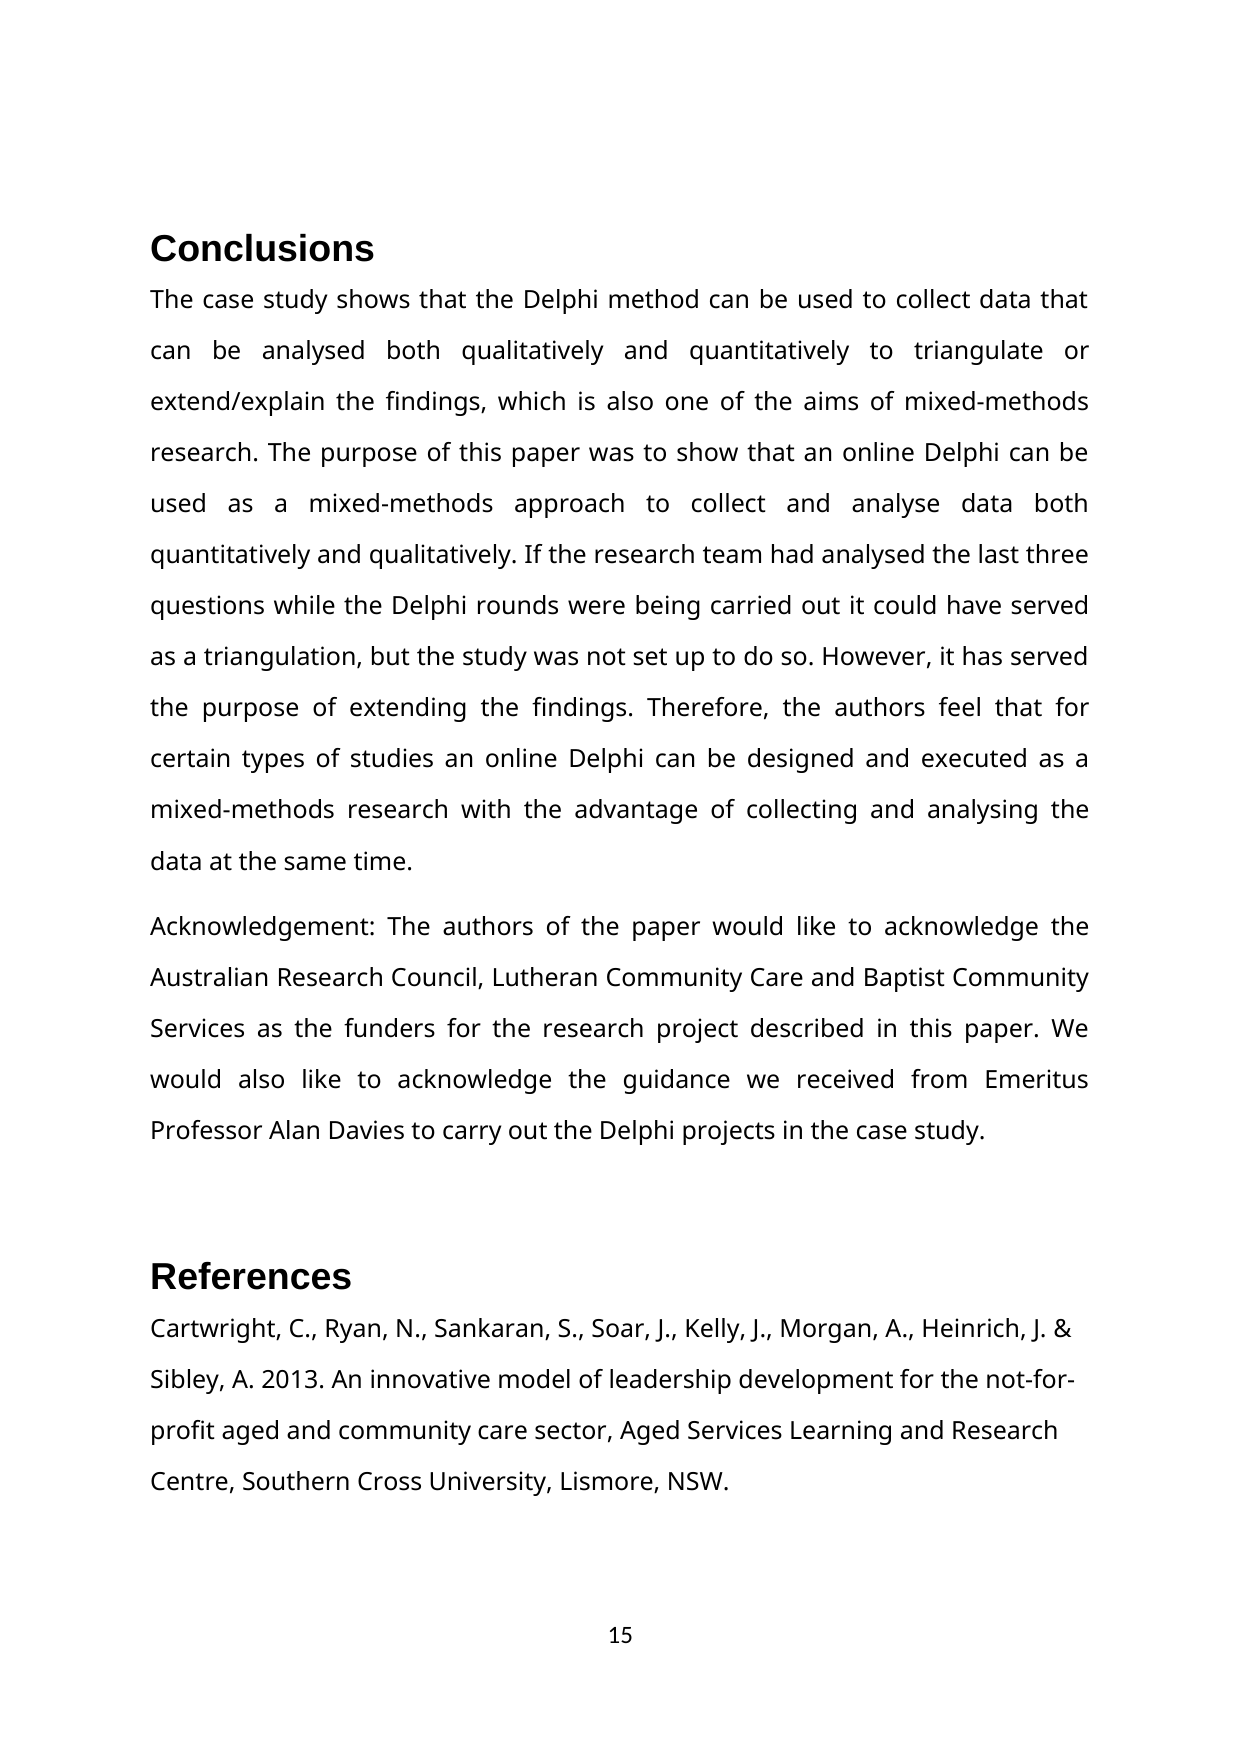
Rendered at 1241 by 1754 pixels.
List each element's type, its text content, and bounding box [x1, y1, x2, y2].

text Acknowledgement: The authors of the paper would like to acknowledge the Australian Research Council, Lutheran Community Care and Baptist Community Services as the funders for the research project described in this paper. We would also like to acknowledge the guidance we received from Emeritus Professor Alan Davies to carry out the Delphi projects in the case study. [150, 909, 1090, 1147]
text The case study shows that the Delphi method can be used to collect data that can be analysed both qualitatively and quantitatively to triangulate or extend/explain the findings, which is also one of the aims of mixed-methods research. The purpose of this paper was to show that an online Delphi can be used as a mixed-methods approach to collect and analyse data both quantitatively and qualitatively. If the research team had analysed the last three questions while the Delphi rounds were being carried out it could have served as a triangulation, but the study was not set up to do so. However, it has served the purpose of extending the findings. Therefore, the authors feel that for certain types of studies an online Delphi can be designed and executed as a mixed-methods research with the advantage of collecting and analysing the data at the same time. [150, 282, 1090, 877]
text Cartwright, C., Ryan, N., Sankaran, S., Soar, J., Kelly, J., Morgan, A., Heinrich, J. & Sibley, A. 2013. An innovative model of leadership development for the not-for-profit aged and community care sector, Aged Services Learning and Research Centre, Southern Cross University, Lismore, NSW. [150, 1310, 1090, 1497]
subtitle References [150, 1254, 1090, 1298]
subtitle Conclusions [150, 226, 1090, 269]
